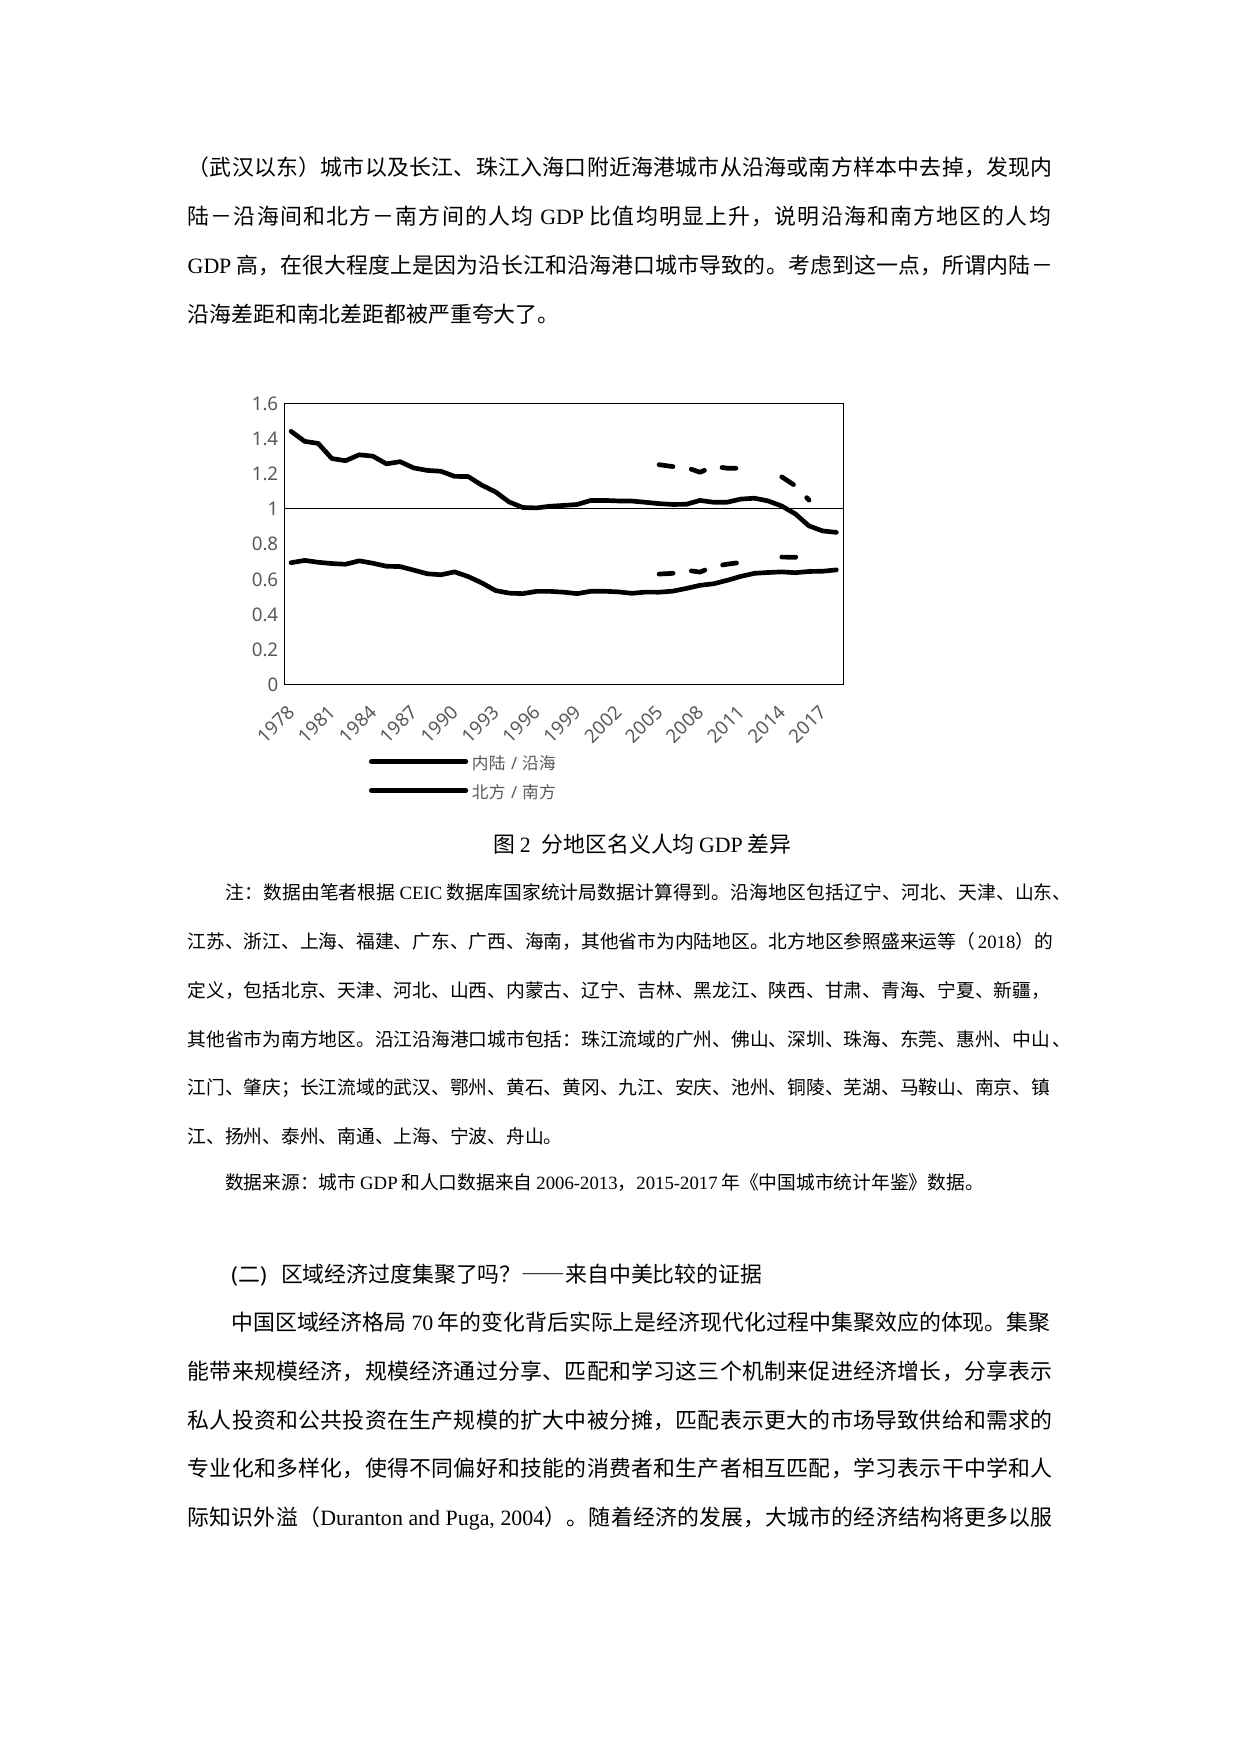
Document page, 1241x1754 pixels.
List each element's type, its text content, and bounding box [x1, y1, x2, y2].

list 图2 分地区名义人均GDP差异 [187, 827, 1053, 859]
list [187, 1305, 1053, 1532]
list 数据来源：城市GDP和人口数据来自2006-2013，2015-2017年《中国城市统计年鉴》数据。 [187, 1165, 1053, 1198]
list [187, 150, 1053, 329]
list 区域经济过度集聚了吗？——来自中美比较的证据 [187, 1256, 1053, 1289]
list 注：数据由笔者根据CEIC数据库国家统计局数据计算得到。沿海地区包括辽宁、河北、天津、山东、江苏、浙江、上海、福建、广东、广西、海南，其他省市为内陆地区。北方地区参照盛来运等（2018）的定义，包括北京、天津、河北、山西、内蒙古、辽宁、吉林、黑龙江、陕西、甘肃、青海、宁夏、新疆，其他省市为南方地区。沿江沿海港口城市包括：珠江流域的广州、佛山、深圳、珠海、东莞、惠州、中山、江门、肇庆；长江流域的武汉、鄂州、黄石、黄冈、九江、安庆、池州、铜陵、芜湖、马鞍山、南京、镇江、扬州、泰州、南通、上海、宁波、舟山。 [187, 875, 1053, 1152]
